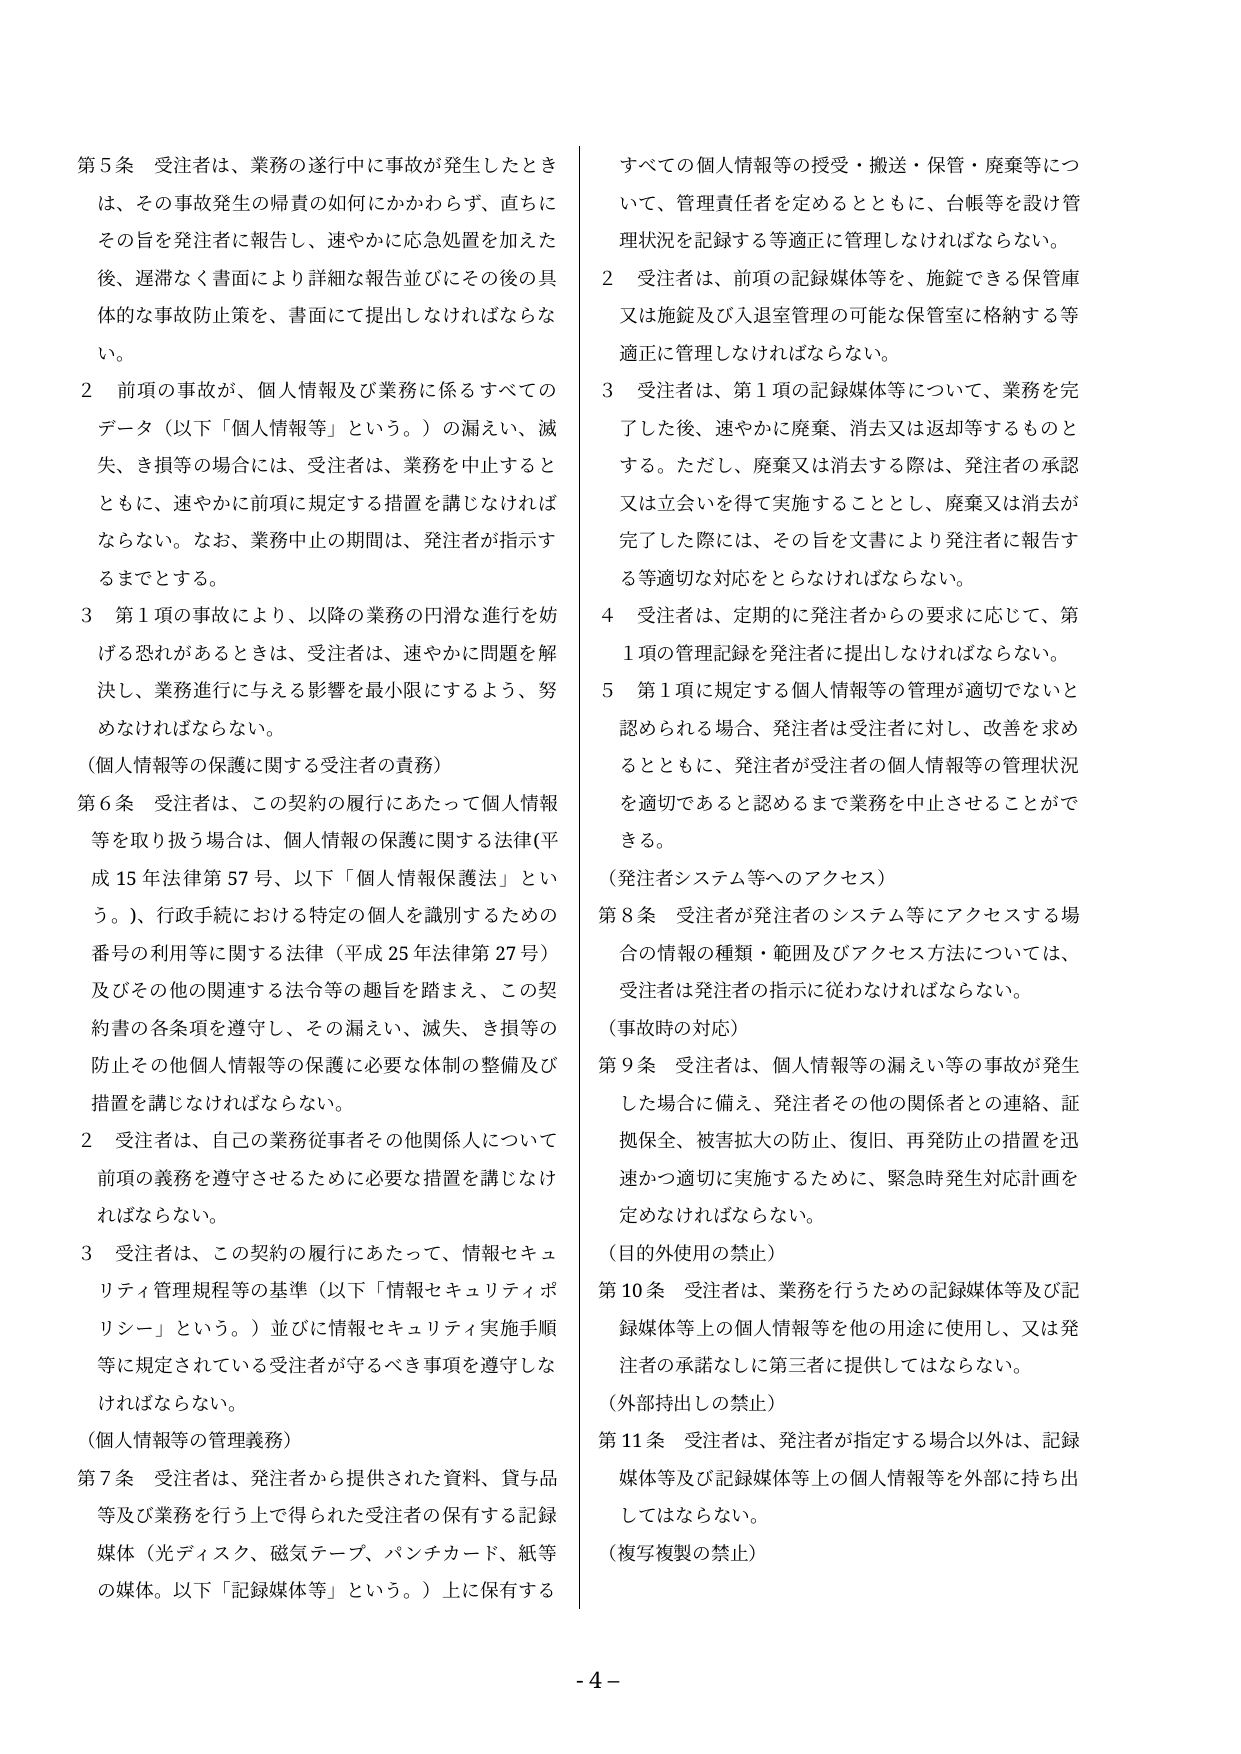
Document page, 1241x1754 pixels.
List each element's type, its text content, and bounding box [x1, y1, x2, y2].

text ２ 受注者は、前項の記録媒体等を、施錠できる保管庫又は施錠及び入退室管理の可能な保管室に格納する等適正に管理しなければならない。 [599, 258, 1081, 371]
text 第８条 受注者が発注者のシステム等にアクセスする場合の情報の種類・範囲及びアクセス方法については、受注者は発注者の指示に従わなければならない。 [599, 896, 1081, 1008]
text ３ 受注者は、この契約の履行にあたって、情報セキュリティ管理規程等の基準（以下「情報セキュリティポリシー」という。）並びに情報セキュリティ実施手順等に規定されている受注者が守るべき事項を遵守しなければならない。 [77, 1233, 559, 1421]
text ５ 第１項に規定する個人情報等の管理が適切でないと認められる場合、発注者は受注者に対し、改善を求めるとともに、発注者が受注者の個人情報等の管理状況を適切であると認めるまで業務を中止させることができる。 [599, 671, 1081, 858]
text 第５条 受注者は、業務の遂行中に事故が発生したときは、その事故発生の帰責の如何にかかわらず、直ちにその旨を発注者に報告し、速やかに応急処置を加えた後、遅滞なく書面により詳細な報告並びにその後の具体的な事故防止策を、書面にて提出しなければならない。 [77, 146, 559, 371]
text （事故時の対応） [599, 1008, 1081, 1046]
text （目的外使用の禁止） [599, 1233, 1081, 1271]
text 第11条 受注者は、発注者が指定する場合以外は、記録媒体等及び記録媒体等上の個人情報等を外部に持ち出してはならない。 [599, 1421, 1081, 1533]
text （個人情報等の管理義務） [77, 1421, 559, 1458]
text ３ 受注者は、第１項の記録媒体等について、業務を完了した後、速やかに廃棄、消去又は返却等するものとする。ただし、廃棄又は消去する際は、発注者の承認又は立会いを得て実施することとし、廃棄又は消去が完了した際には、その旨を文書により発注者に報告する等適切な対応をとらなければならない。 [599, 371, 1081, 596]
text ２ 受注者は、自己の業務従事者その他関係人について、前項の義務を遵守させるために必要な措置を講じなければならない。 [77, 1121, 559, 1233]
text ３ 第１項の事故により、以降の業務の円滑な進行を妨げる恐れがあるときは、受注者は、速やかに問題を解決し、業務進行に与える影響を最小限にするよう、努めなければならない。 [77, 596, 559, 746]
text ２ 前項の事故が、個人情報及び業務に係るすべてのデータ（以下「個人情報等」という。）の漏えい、滅失、き損等の場合には、受注者は、業務を中止するとともに、速やかに前項に規定する措置を講じなければならない。なお、業務中止の期間は、発注者が指示するまでとする。 [77, 371, 559, 596]
text 第９条 受注者は、個人情報等の漏えい等の事故が発生した場合に備え、発注者その他の関係者との連絡、証拠保全、被害拡大の防止、復旧、再発防止の措置を迅速かつ適切に実施するために、緊急時発生対応計画を定めなければならない。 [599, 1046, 1081, 1233]
text （複写複製の禁止） [599, 1533, 1081, 1571]
text ４ 受注者は、定期的に発注者からの要求に応じて、第１項の管理記録を発注者に提出しなければならない。 [599, 596, 1081, 671]
text （個人情報等の保護に関する受注者の責務） [77, 746, 559, 783]
text 第６条 受注者は、この契約の履行にあたって個人情報等を取り扱う場合は、個人情報の保護に関する法律(平成15年法律第57号、以下「個人情報保護法」という。)、行政手続における特定の個人を識別するための番号の利用等に関する法律（平成25年法律第27号）及びその他の関連する法令等の趣旨を踏まえ、この契約書の各条項を遵守し、その漏えい、滅失、き損等の防止その他個人情報等の保護に必要な体制の整備及び措置を講じなければならない。 [77, 783, 559, 1121]
text 第７条 受注者は、発注者から提供された資料、貸与品等及び業務を行う上で得られた受注者の保有する記録媒体（光ディスク、磁気テープ、パンチカード、紙等の媒体。以下「記録媒体等」という。）上に保有するすべての個人情報等の授受・搬送・保管・廃棄等について、管理責任者を定めるとともに、台帳等を設け管理状況を記録する等適正に管理しなければならない。 [599, 146, 1081, 258]
text 第10条 受注者は、業務を行うための記録媒体等及び記録媒体等上の個人情報等を他の用途に使用し、又は発注者の承諾なしに第三者に提供してはならない。 [599, 1271, 1081, 1383]
text 第７条 受注者は、発注者から提供された資料、貸与品等及び業務を行う上で得られた受注者の保有する記録媒体（光ディスク、磁気テープ、パンチカード、紙等の媒体。以下「記録媒体等」という。）上に保有するすべての個人情報等の授受・搬送・保管・廃棄等について、管理責任者を定めるとともに、台帳等を設け管理状況を記録する等適正に管理しなければならない。 [77, 1458, 559, 1608]
text （外部持出しの禁止） [599, 1383, 1081, 1421]
text （発注者システム等へのアクセス） [599, 858, 1081, 896]
